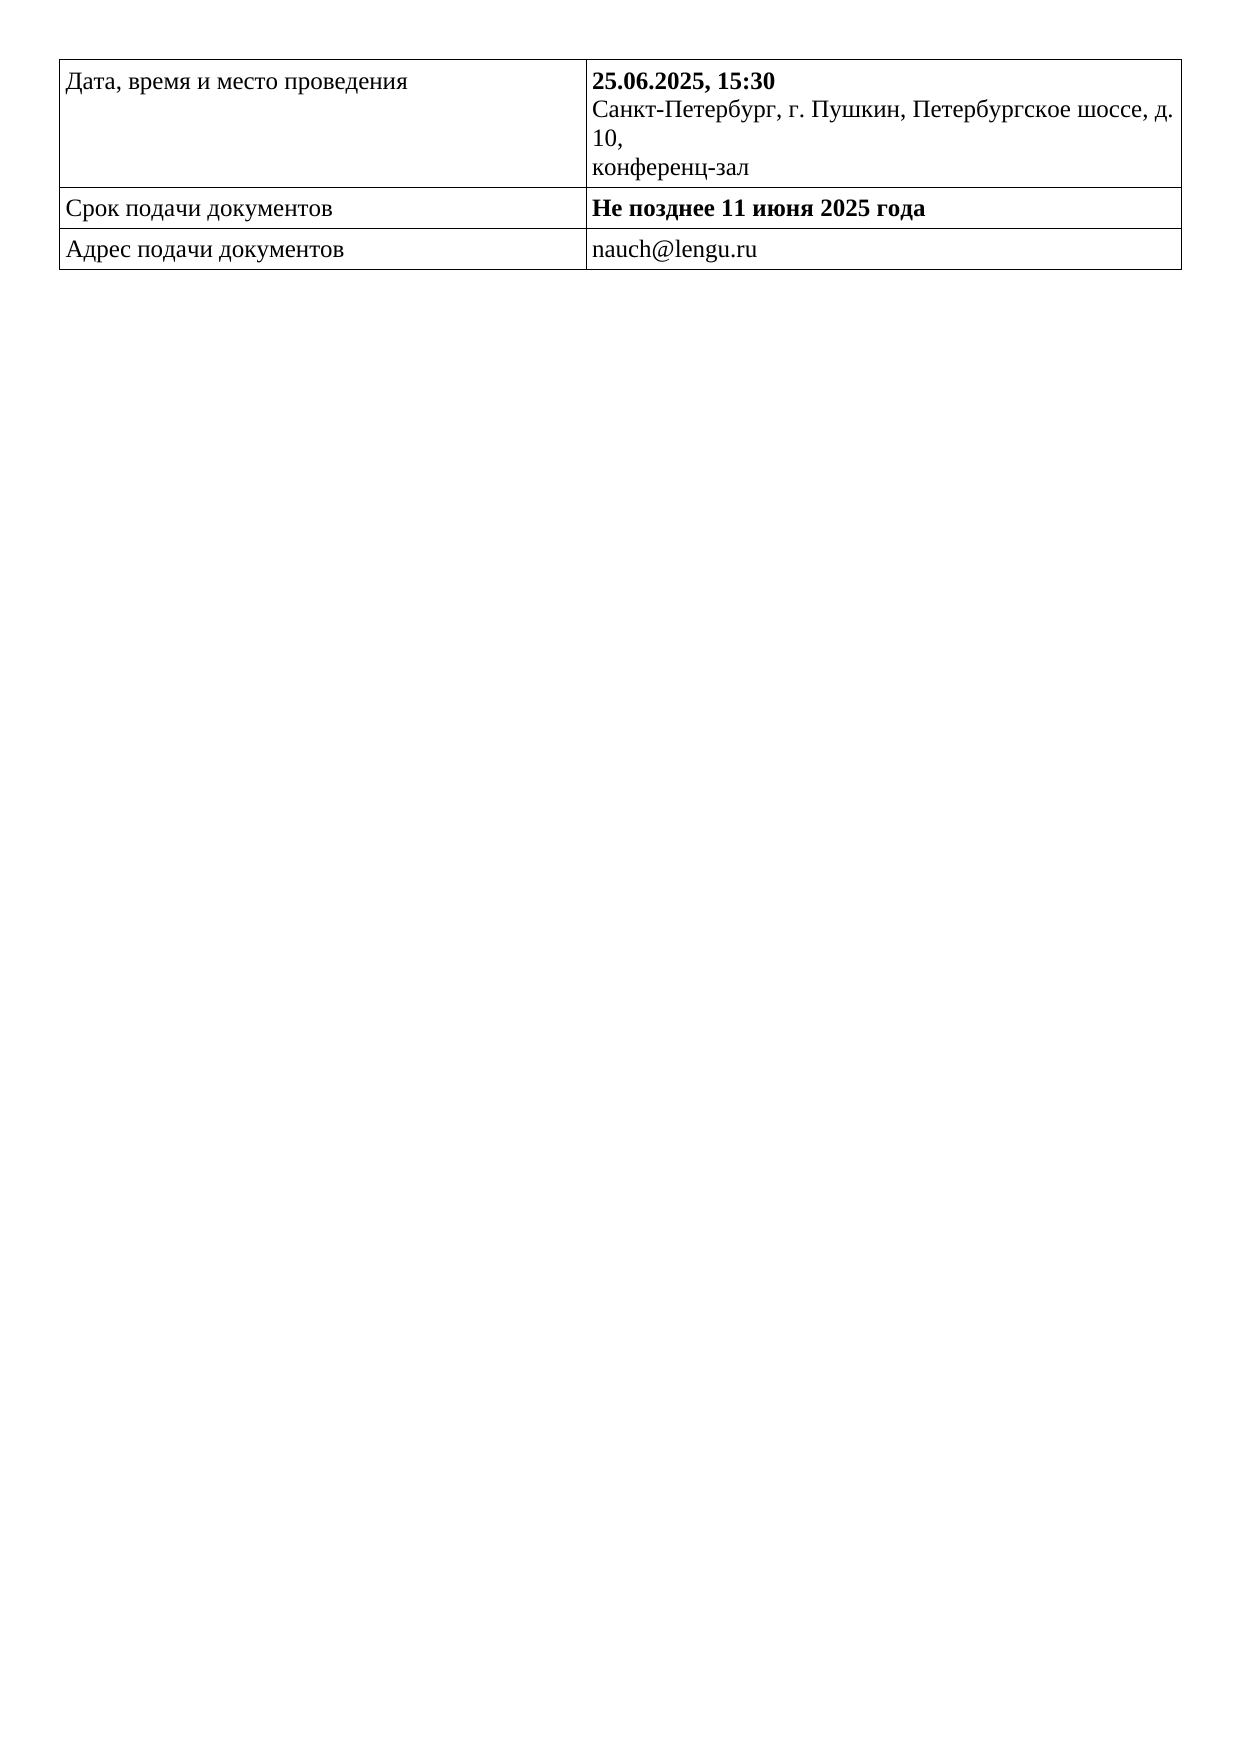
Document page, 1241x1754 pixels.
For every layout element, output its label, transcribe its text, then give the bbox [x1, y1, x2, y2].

table_cell Срок подачи документов [60, 188, 586, 228]
table_cell Дата, время и место проведения [60, 60, 586, 187]
table_cell Адрес подачи документов [60, 229, 586, 269]
table_cell nauch@lengu.ru [587, 229, 1181, 269]
table_cell 25.06.2025, 15:30 Санкт-Петербург, г. Пушкин, Петербургское шоссе, д. 10, конференц-зал [587, 60, 1181, 187]
table_cell Не позднее 11 июня 2025 года [587, 188, 1181, 228]
